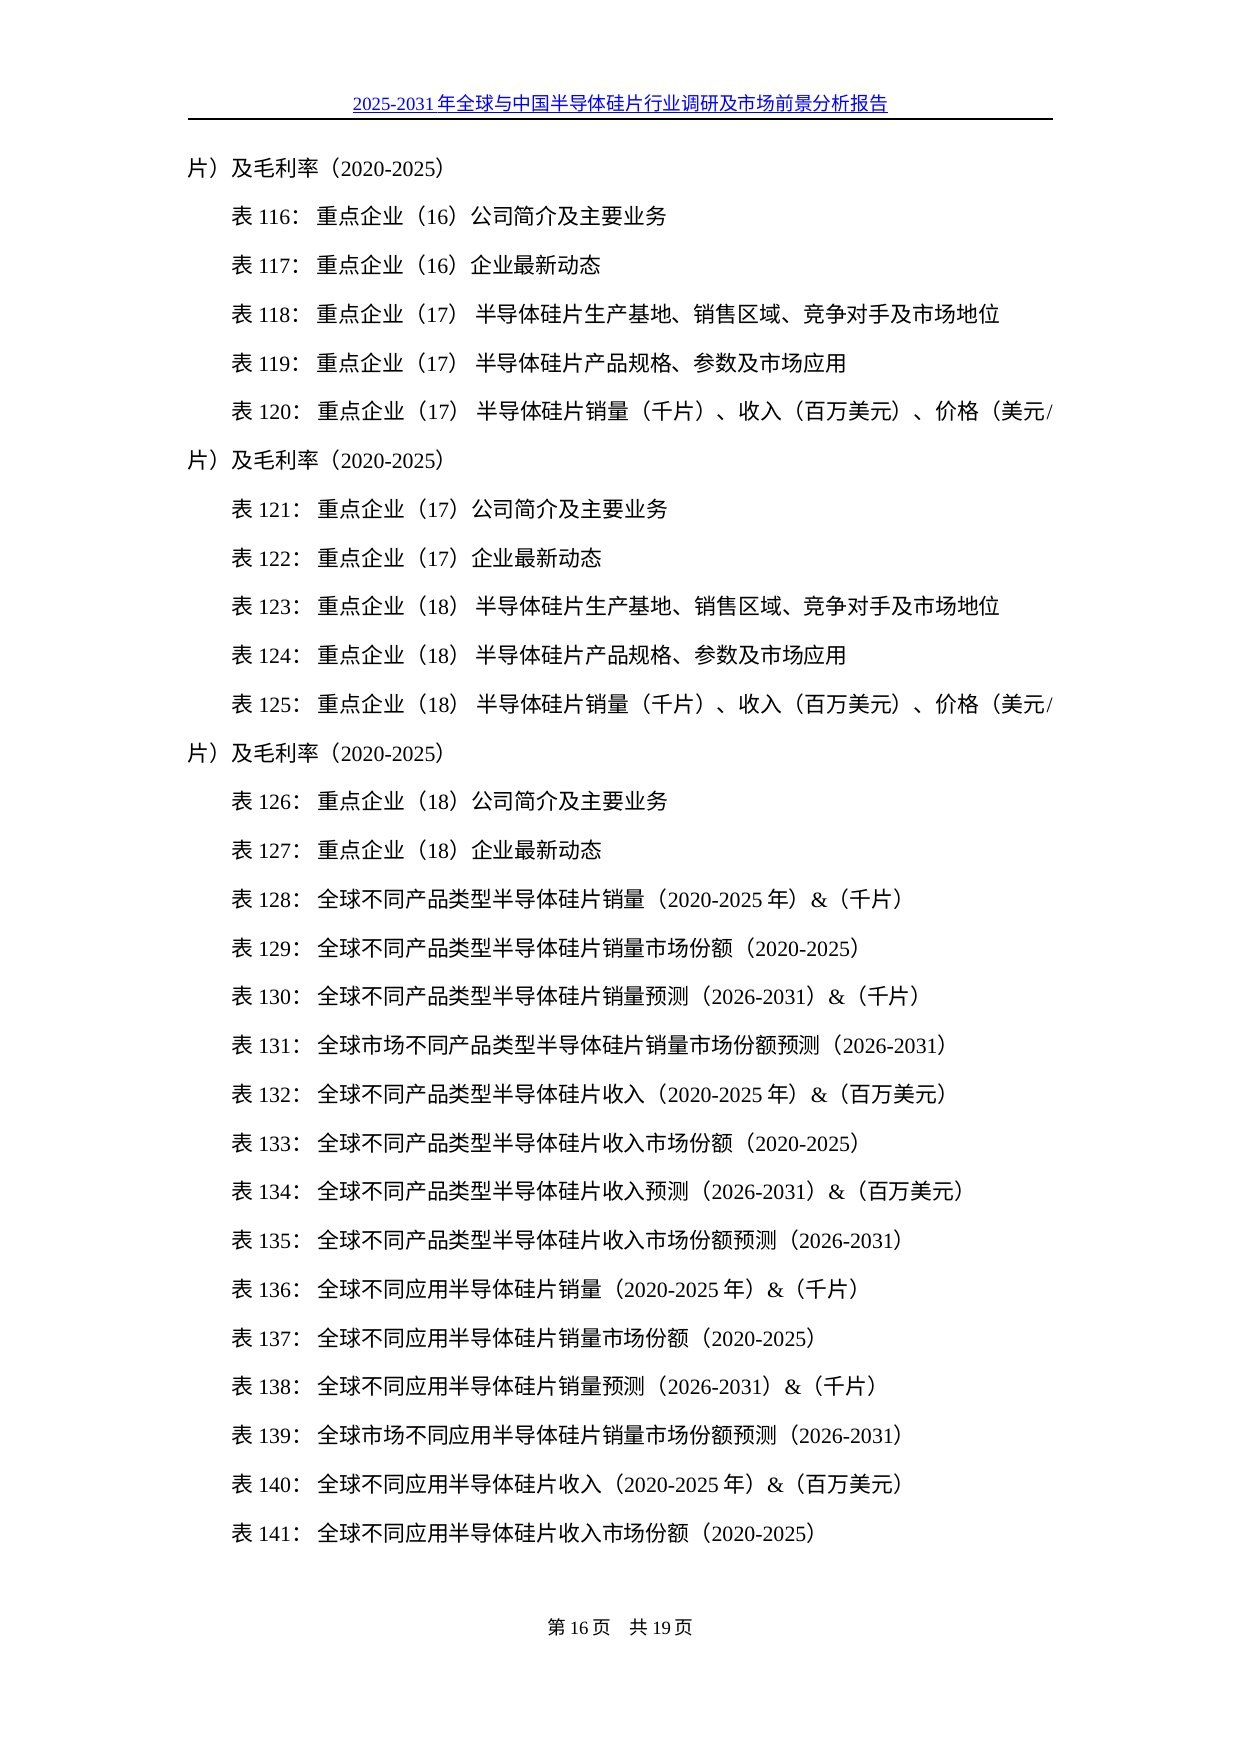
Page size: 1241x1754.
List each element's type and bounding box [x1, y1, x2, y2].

text [187, 150, 1053, 1548]
